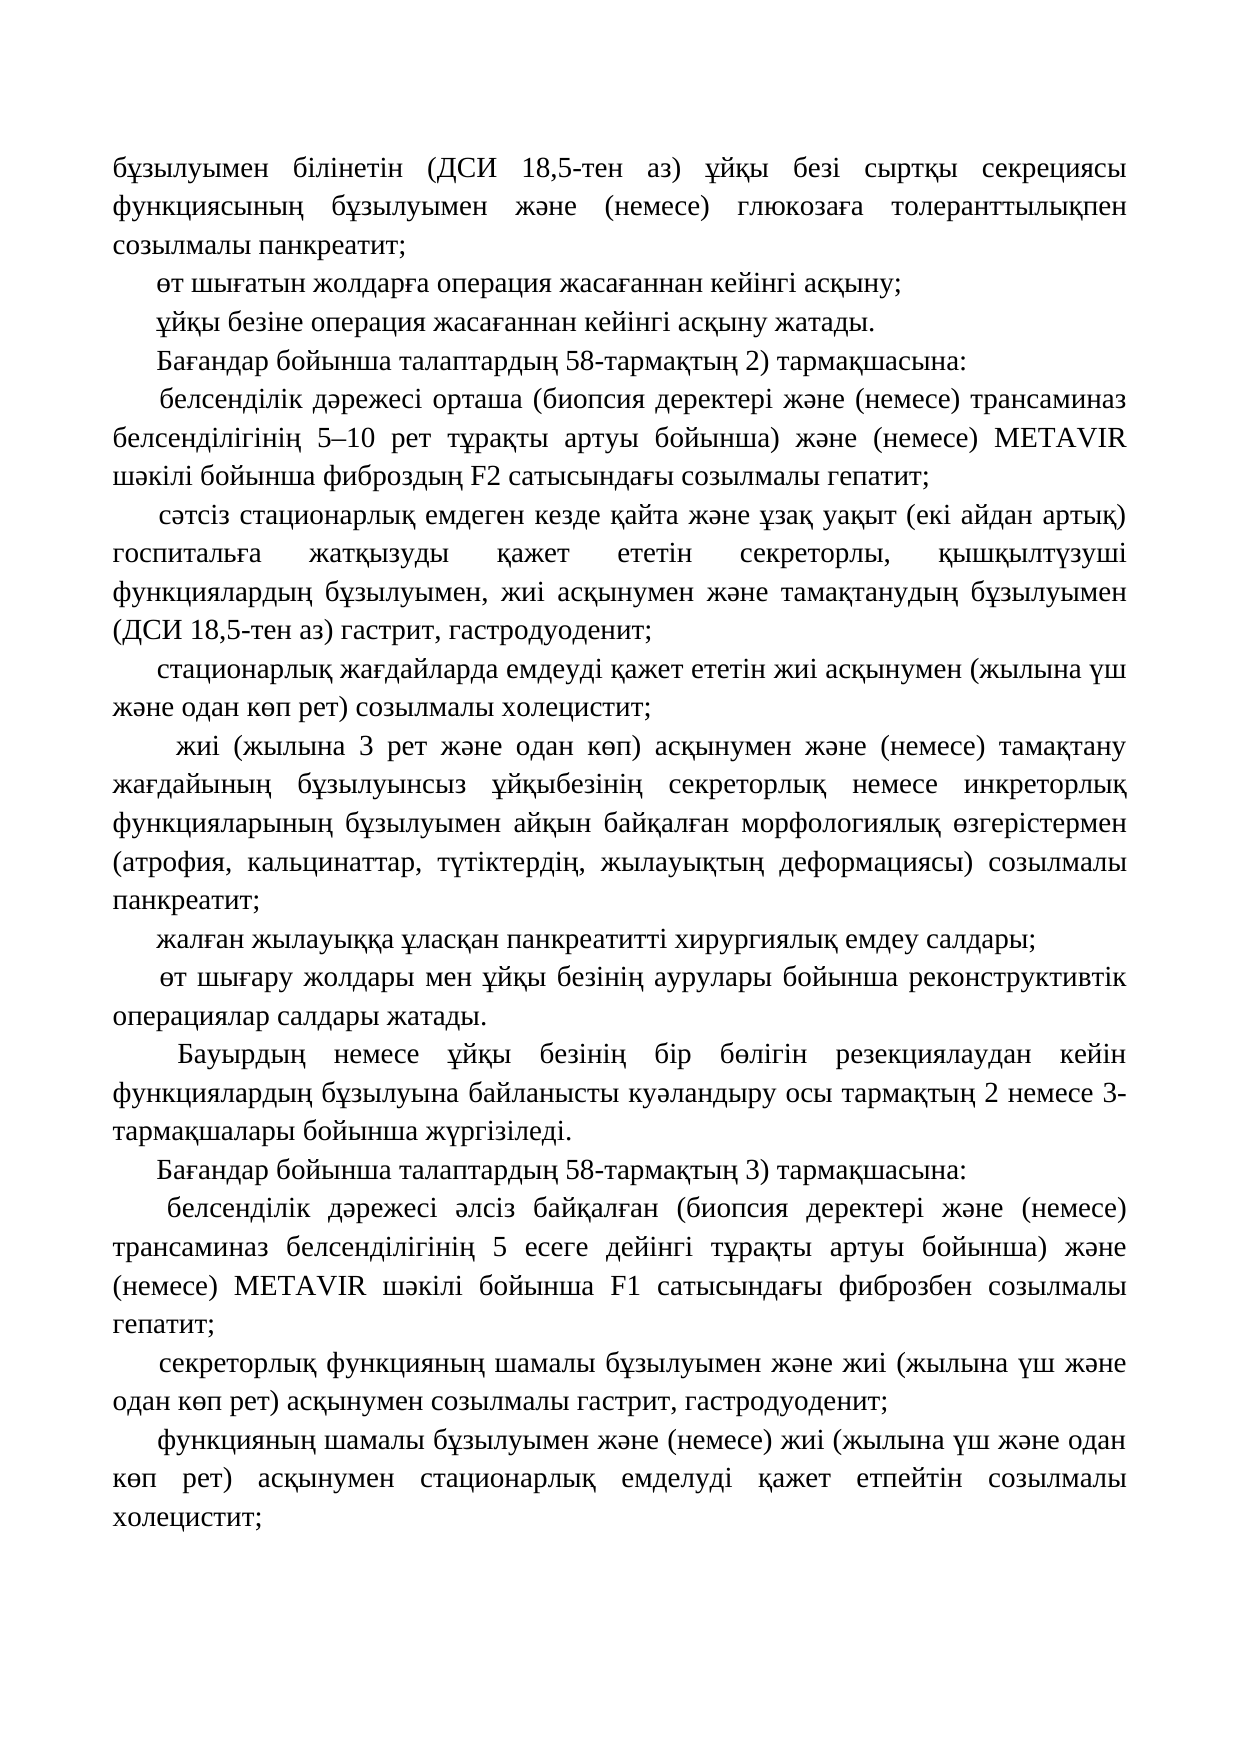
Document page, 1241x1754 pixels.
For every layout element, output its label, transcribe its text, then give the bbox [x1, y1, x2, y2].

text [112, 150, 1128, 261]
text Бауырдың немесе ұйқы безінің бір бөлігін резекциялаудан кейін функциялардың бұзылуына байланысты куәландыру осы тармақтың 2 немесе 3-тармақшалары бойынша жүргізіледі. [112, 1036, 1128, 1147]
text функцияның шамалы бұзылуымен және (немесе) жиі (жылына үш және одан көп рет) асқынумен стационарлық емделуді қажет етпейтін созылмалы холецистит; [112, 1422, 1128, 1532]
text сәтсіз стационарлық емдеген кезде қайта және ұзақ уақыт (екі айдан артық) госпитальға жатқызуды қажет ететін секреторлы, қышқылтүзуші функциялардың бұзылуымен, жиі асқынумен және тамақтанудың бұзылуымен (ДСИ 18,5-тен аз) гастрит, гастродуоденит; [112, 497, 1128, 646]
text стационарлық жағдайларда емдеуді қажет ететін жиі асқынумен (жылына үш және одан көп рет) созылмалы холецистит; [112, 651, 1128, 723]
text Бағандар бойынша талаптардың 58-тармақтың 3) тармақшасына: [112, 1152, 1128, 1186]
text жалған жылауыққа ұласқан панкреатитті хирургиялық емдеу салдары; [112, 921, 1128, 954]
text Бағандар бойынша талаптардың 58-тармақтың 2) тармақшасына: [112, 343, 1128, 376]
text секреторлық функцияның шамалы бұзылуымен және жиі (жылына үш және одан көп рет) асқынумен созылмалы гастрит, гастродуоденит; [112, 1345, 1128, 1417]
text өт шығатын жолдарға операция жасағаннан кейінгі асқыну; [112, 266, 1128, 299]
text белсенділік дәрежесі орташа (биопсия деректері және (немесе) трансаминаз белсенділігінің 5–10 рет тұрақты артуы бойынша) және (немесе) METAVIR шәкілі бойынша фиброздың F2 сатысындағы созылмалы гепатит; [112, 381, 1128, 492]
text өт шығару жолдары мен ұйқы безінің аурулары бойынша реконструктивтік операциялар салдары жатады. [112, 959, 1128, 1031]
text ұйқы безіне операция жасағаннан кейінгі асқыну жатады. [112, 304, 1128, 338]
text жиі (жылына 3 рет және одан көп) асқынумен және (немесе) тамақтану жағдайының бұзылуынсыз ұйқыбезінің секреторлық немесе инкреторлық функцияларының бұзылуымен айқын байқалған морфологиялық өзгерістермен (атрофия, кальцинаттар, түтіктердің, жылауықтың деформациясы) созылмалы панкреатит; [112, 728, 1128, 916]
text белсенділік дәрежесі әлсіз байқалған (биопсия деректері және (немесе) трансаминаз белсенділігінің 5 есеге дейінгі тұрақты артуы бойынша) және (немесе) METAVIR шәкілі бойынша F1 сатысындағы фиброзбен созылмалы гепатит; [112, 1191, 1128, 1340]
